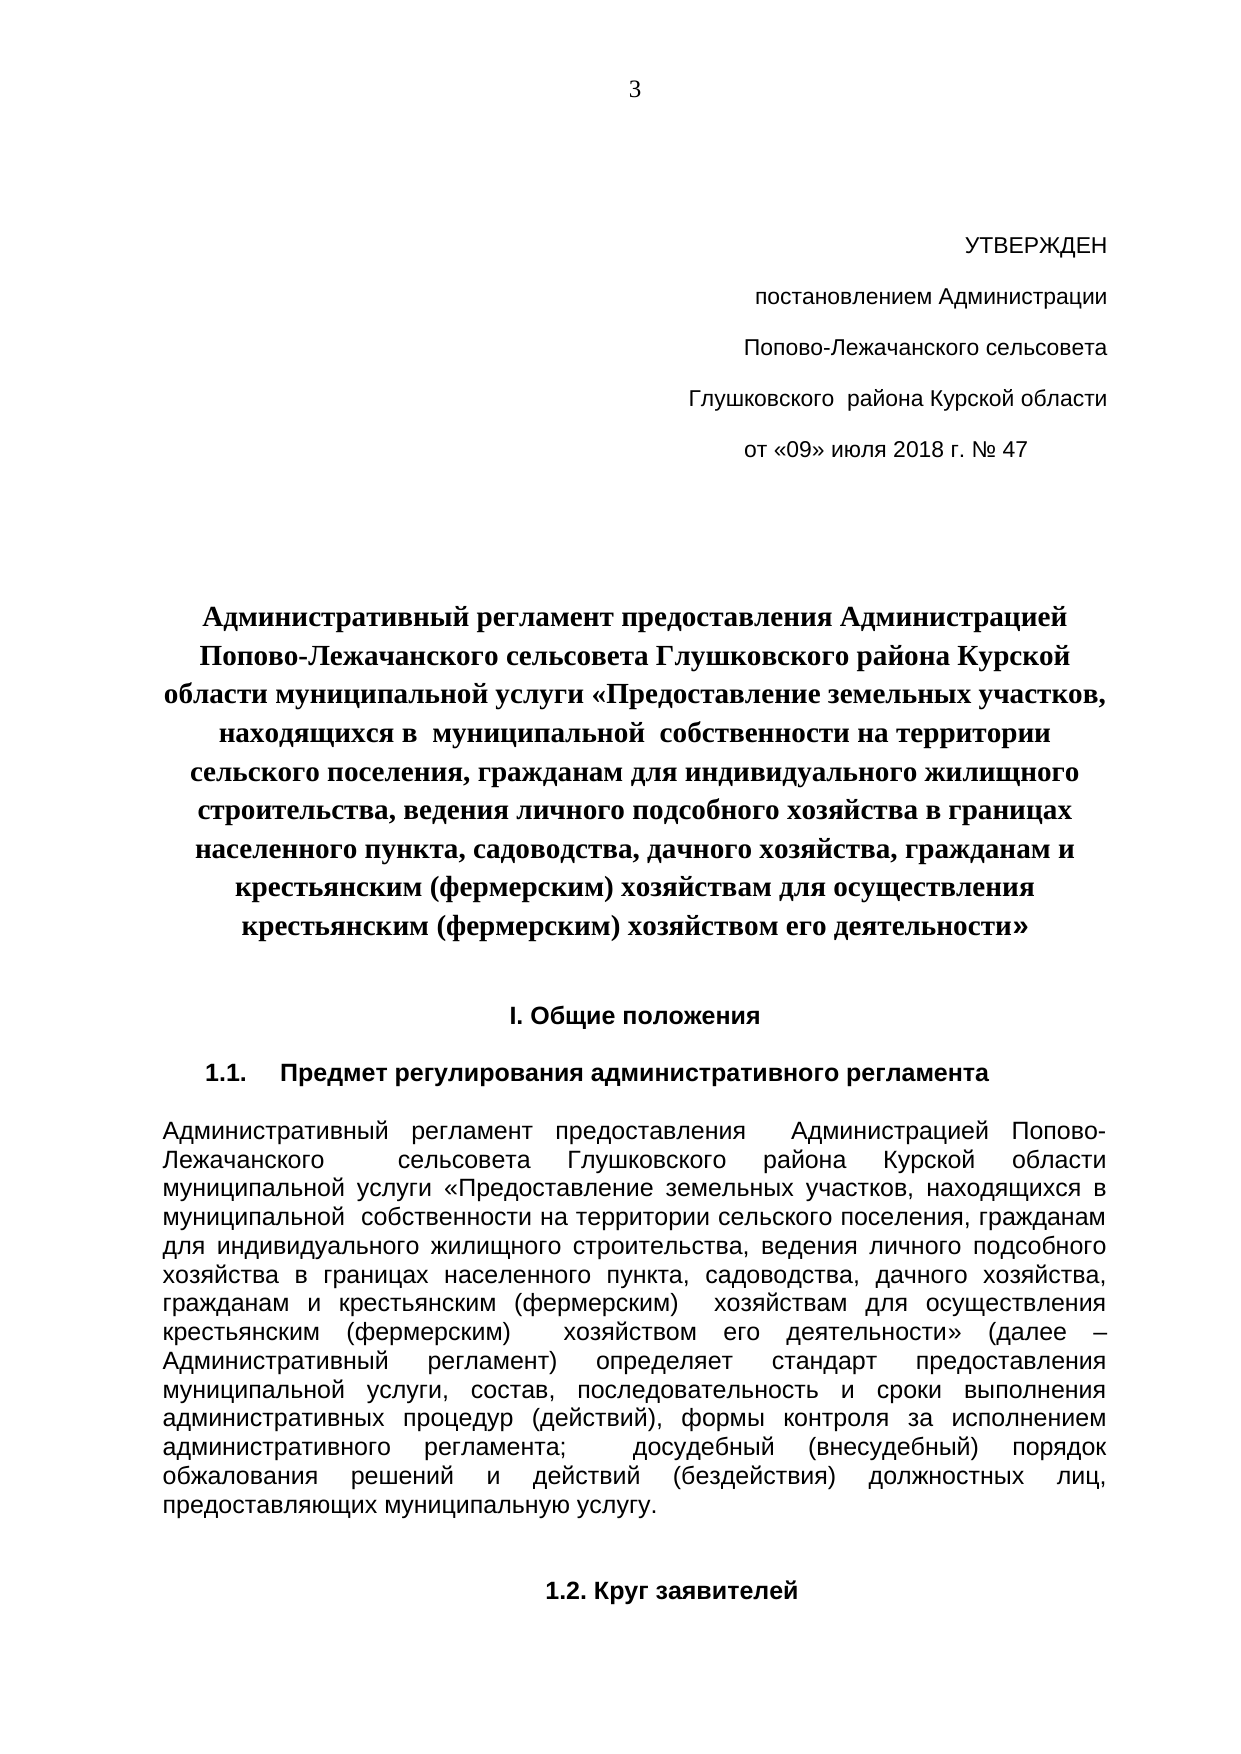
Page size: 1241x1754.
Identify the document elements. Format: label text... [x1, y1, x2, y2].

text от «09» июля . № 47 [664, 436, 1107, 462]
text I. Общие положения [162, 1001, 1107, 1030]
text постановлением Администрации [576, 283, 1107, 309]
text Административный регламент предоставления Администрацией Попово-Лежачанского сельсовета Глушковского района Курской области муниципальной услуги «Предоставление земельных участков, находящихся в муниципальной собственности на территории сельского поселения, гражданам для индивидуального жилищного строительства, ведения личного подсобного хозяйства в границах населенного пункта, садоводства, дачного хозяйства, гражданам и крестьянским (фермерским) хозяйствам для осуществления крестьянским (фермерским) хозяйством его деятельности» [162, 599, 1107, 942]
text Глушковского района Курской области [576, 385, 1107, 411]
text Административный регламент предоставления Администрацией Попово-Лежачанского сельсовета Глушковского района Курской области муниципальной услуги «Предоставление земельных участков, находящихся в муниципальной собственности на территории сельского поселения, гражданам для индивидуального жилищного строительства, ведения личного подсобного хозяйства в границах населенного пункта, садоводства, дачного хозяйства, гражданам и крестьянским (фермерским) хозяйствам для осуществления крестьянским (фермерским) хозяйством его деятельности» (далее – Административный регламент) определяет стандарт предоставления муниципальной услуги, состав, последовательность и сроки выполнения административных процедур (действий), формы контроля за исполнением административного регламента; досудебный (внесудебный) порядок обжалования решений и действий (бездействия) должностных лиц, предоставляющих муниципальную услугу. [162, 1116, 1107, 1518]
list Предмет регулирования административного регламента [87, 1058, 1107, 1087]
text Попово-Лежачанского сельсовета [576, 334, 1107, 360]
text УТВЕРЖДЕН [576, 232, 1107, 258]
text 1.2. Круг заявителей [162, 1576, 1107, 1605]
